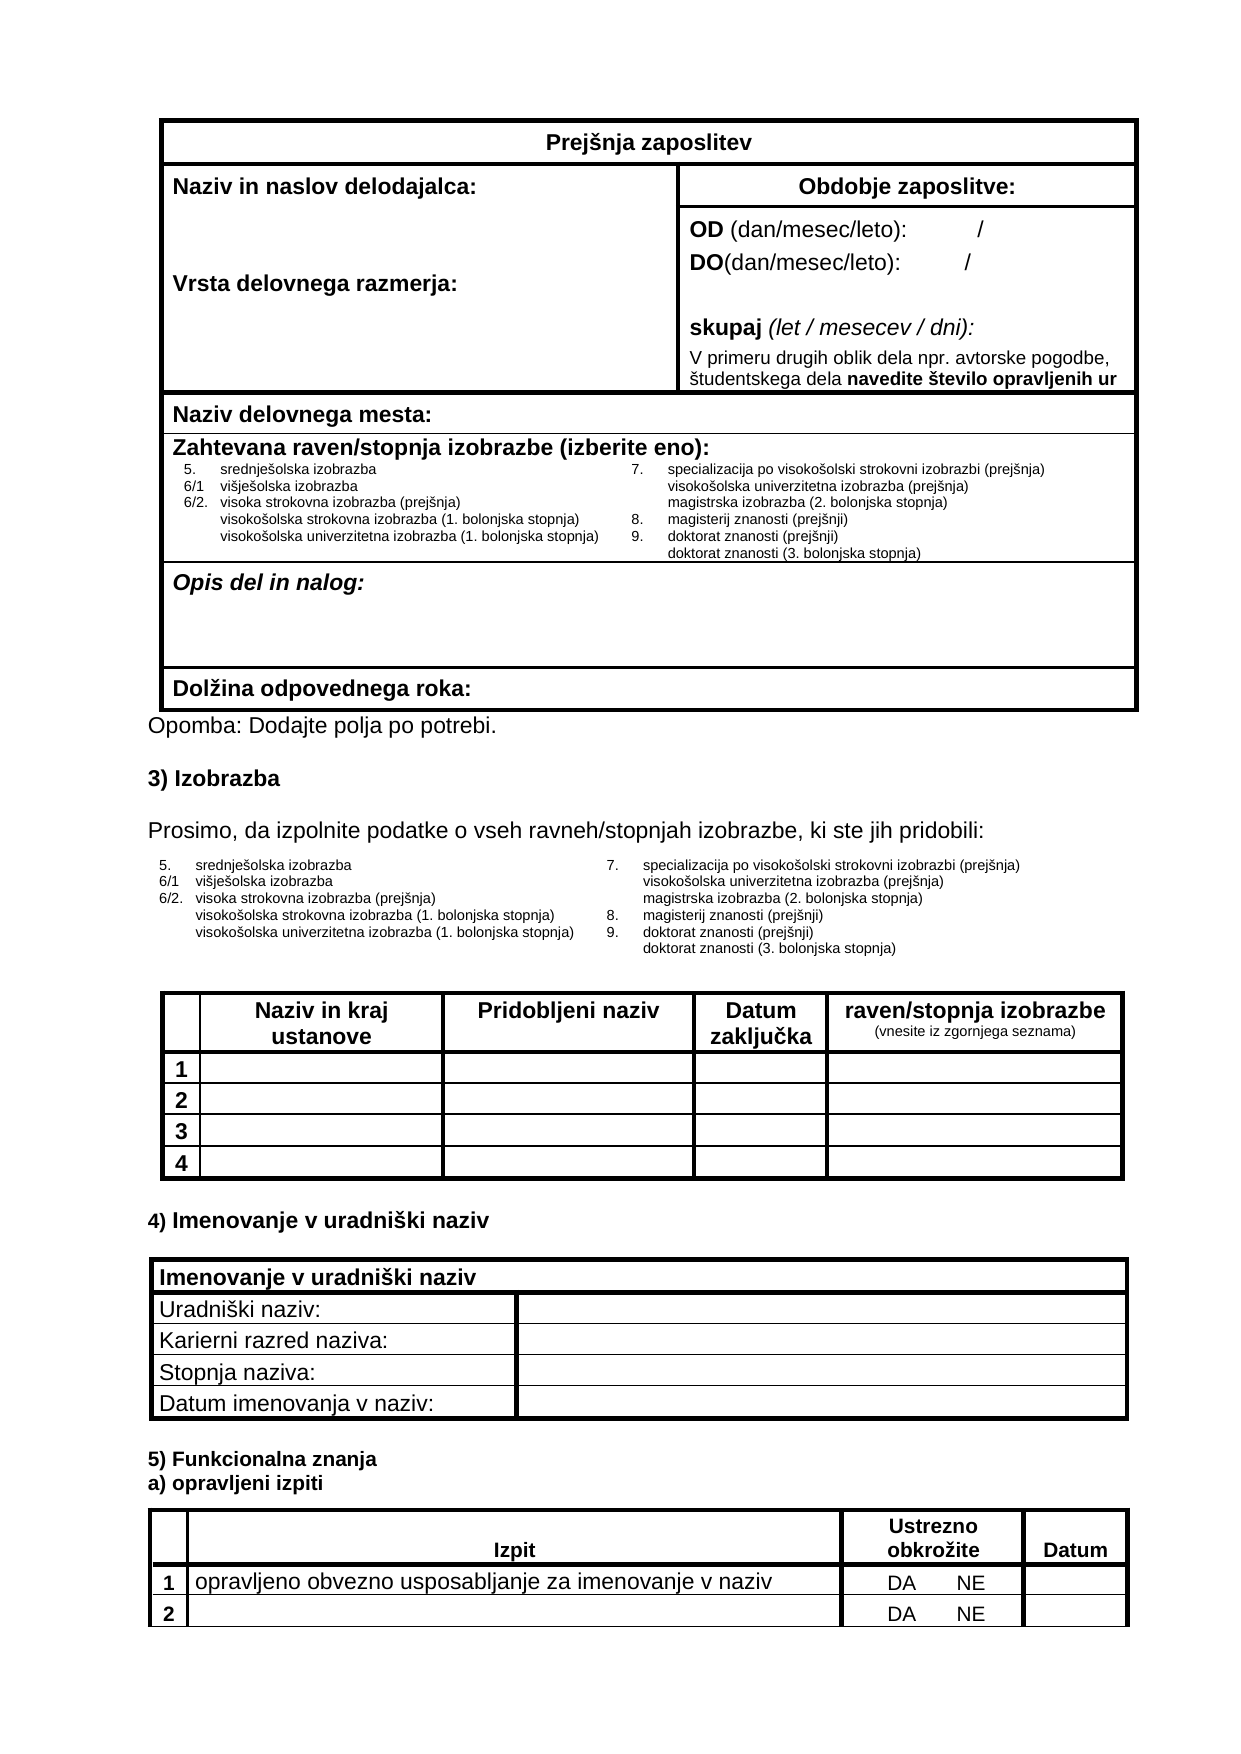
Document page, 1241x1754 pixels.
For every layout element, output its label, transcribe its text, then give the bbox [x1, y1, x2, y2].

table_cell [519, 1324, 1125, 1354]
table_cell [519, 1386, 1125, 1416]
table_cell Obdobje zaposlitve: [680, 166, 1134, 205]
table_cell [829, 1115, 1120, 1144]
table_cell Stopnja naziva: [154, 1355, 514, 1385]
table_cell 1 [165, 1054, 199, 1082]
table_header raven/stopnja izobrazbe (vnesite iz zgornjega seznama) [829, 995, 1120, 1049]
table_cell Dolžina odpovednega roka: [164, 669, 1134, 707]
table_header Prejšnja zaposlitev [164, 123, 1134, 162]
table_cell Uradniški naziv: [154, 1295, 514, 1322]
table_header Pridobljeni naziv [445, 995, 692, 1049]
text 4) Imenovanje v uradniški naziv [148, 1207, 1078, 1233]
table_cell 2 [152, 1595, 186, 1626]
table_cell [201, 1147, 441, 1176]
table_header Datum [1026, 1512, 1125, 1562]
table_cell [696, 1084, 825, 1113]
table_cell DA NE [844, 1567, 1021, 1594]
table_cell [201, 1084, 441, 1113]
text 5) Funkcionalna znanja [148, 1447, 1078, 1471]
table_cell [201, 1115, 441, 1144]
table_header 7. specializacija po visokošolski strokovni izobrazbi (prejšnja) visokošolska univerzitetna izobrazba (prejšnja) magistrska izobrazba (2. bolonjska stopnja) 8. magisterij znanosti (prejšnji) 9. doktorat znanosti (prejšnji) doktorat znanosti (3. bolonjska stopnja) [595, 856, 1112, 957]
table_cell DA NE [844, 1595, 1021, 1626]
table_cell [519, 1355, 1125, 1385]
table_cell [445, 1147, 692, 1176]
text a) opravljeni izpiti [148, 1471, 1078, 1495]
table_header Datum zaključka [696, 995, 825, 1049]
table_cell Datum imenovanja v naziv: [154, 1386, 514, 1416]
table_cell Karierni razred naziva: [154, 1324, 514, 1354]
table_cell 2 [165, 1084, 199, 1113]
table_header [165, 995, 199, 1049]
table_cell Naziv delovnega mesta: [164, 395, 1134, 433]
table_header [152, 1512, 186, 1562]
table_cell 1 [152, 1563, 186, 1594]
table_cell [201, 1054, 441, 1082]
table_cell [519, 1295, 1125, 1322]
text Prosimo, da izpolnite podatke o vseh ravneh/stopnjah izobrazbe, ki ste jih pridobili: [148, 817, 1078, 844]
table_cell [829, 1054, 1120, 1082]
table_header [517, 1262, 1125, 1290]
text Opomba: Dodajte polja po potrebi. [148, 712, 1078, 738]
table_cell [829, 1147, 1120, 1176]
table_cell [1026, 1595, 1125, 1626]
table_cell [680, 208, 1134, 390]
table_cell 3 [165, 1115, 199, 1144]
table_header 5. srednješolska izobrazba 6/1 višješolska izobrazba 6/2. visoka strokovna izobrazba (prejšnja) visokošolska strokovna izobrazba (1. bolonjska stopnja) visokošolska univerzitetna izobrazba (1. bolonjska stopnja) [148, 856, 595, 957]
table_cell opravljeno obvezno usposabljanje za imenovanje v naziv [189, 1567, 839, 1594]
table_cell [445, 1054, 692, 1082]
table_header Naziv in kraj ustanove [201, 995, 441, 1049]
table_header Ustrezno obkrožite [844, 1512, 1021, 1562]
text 3) Izobrazba [148, 765, 1078, 791]
table_cell [696, 1054, 825, 1082]
table_cell [1026, 1567, 1125, 1594]
table_cell [445, 1084, 692, 1113]
table_cell [696, 1147, 825, 1176]
table_cell Opis del in nalog: [164, 563, 1134, 666]
table_cell 4 [165, 1147, 199, 1176]
table_cell [696, 1115, 825, 1144]
table_header Imenovanje v uradniški naziv [154, 1262, 517, 1290]
table_header Izpit [189, 1512, 839, 1562]
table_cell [164, 166, 676, 390]
table_cell [445, 1115, 692, 1144]
table_cell [829, 1084, 1120, 1113]
table_cell [189, 1595, 839, 1626]
table_cell Zahtevana raven/stopnja izobrazbe (izberite eno): [164, 434, 1134, 561]
